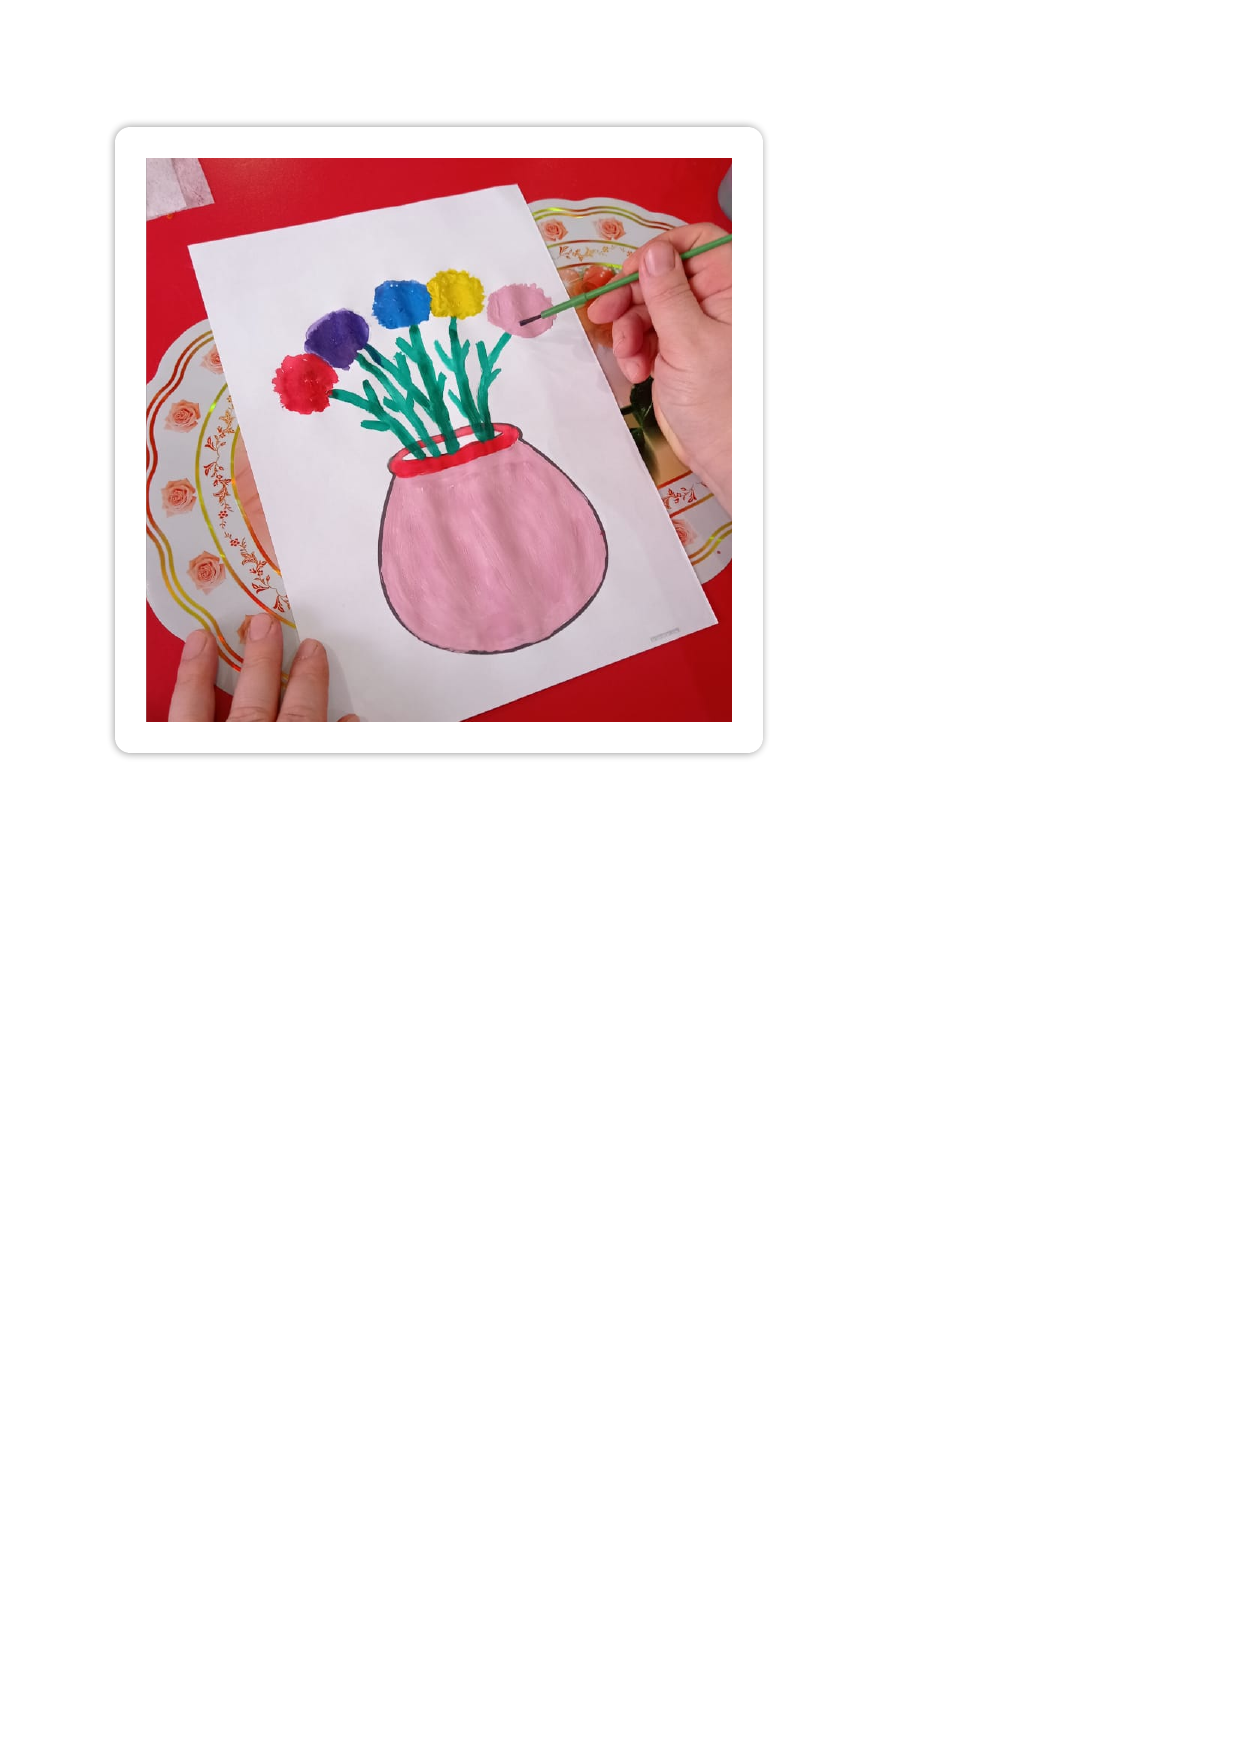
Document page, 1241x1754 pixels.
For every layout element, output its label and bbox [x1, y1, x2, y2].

picture [146, 158, 732, 722]
